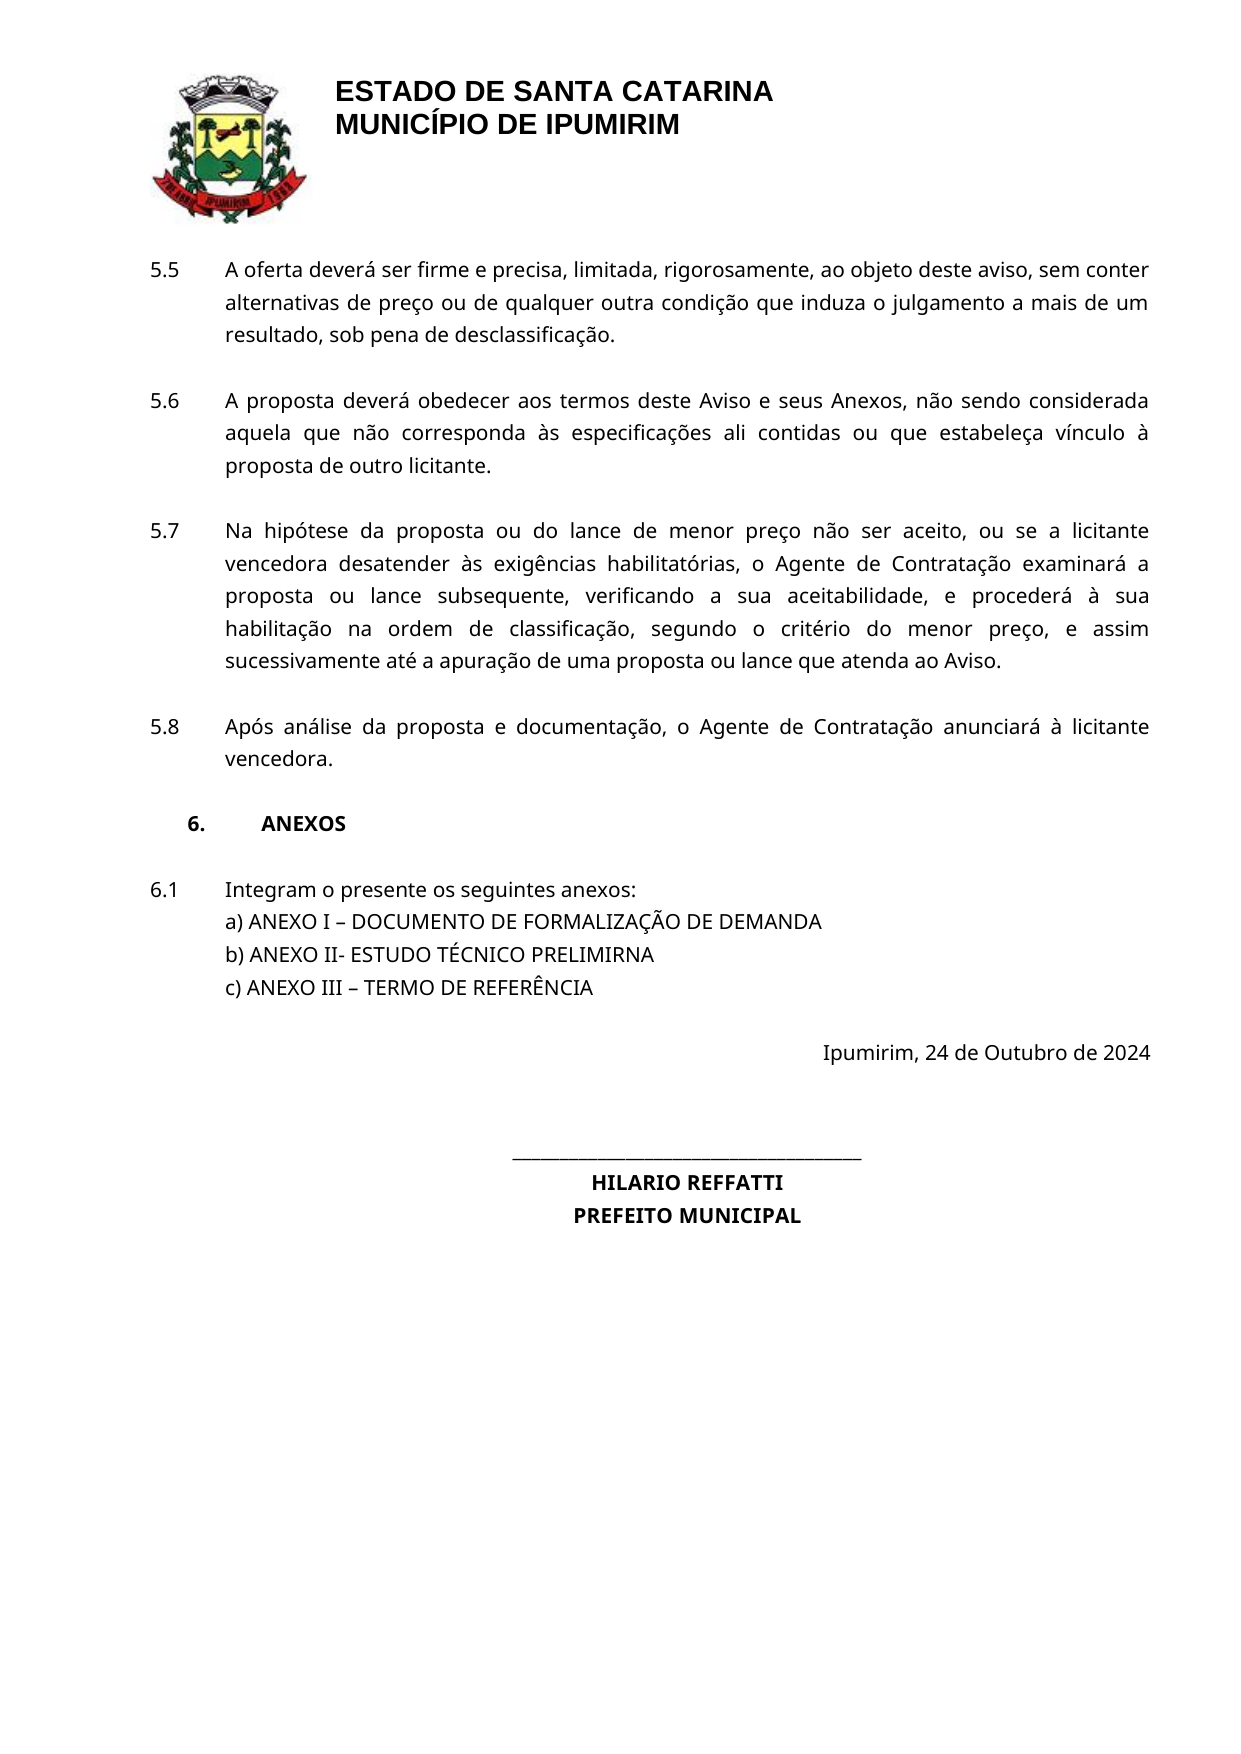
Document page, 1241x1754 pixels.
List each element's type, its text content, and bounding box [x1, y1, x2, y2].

text c) ANEXO III – TERMO DE REFERÊNCIA [225, 973, 1151, 1001]
text b) ANEXO II- ESTUDO TÉCNICO PRELIMIRNA [225, 940, 1151, 968]
picture [150, 73, 313, 227]
list ANEXOS [187, 809, 1151, 838]
list Após análise da proposta e documentação, o Agente de Contratação anunciará à licitante vencedora. [150, 712, 1151, 773]
text HILARIO REFFATTI [224, 1168, 1151, 1197]
text Ipumirim, 24 de Outubro de 2024 [150, 1038, 1151, 1066]
list Na hipótese da proposta ou do lance de menor preço não ser aceito, ou se a licitante vencedora desatender às exigências habilitatórias, o Agente de Contratação examinará a proposta ou lance subsequente, verificando a sua aceitabilidade, e procederá à sua habilitação na ordem de classificação, segundo o critério do menor preço, e assim sucessivamente até a apuração de uma proposta ou lance que atenda ao Aviso. [150, 516, 1151, 675]
list A oferta deverá ser firme e precisa, limitada, rigorosamente, ao objeto deste aviso, sem conter alternativas de preço ou de qualquer outra condição que induza o julgamento a mais de um resultado, sob pena de desclassificação. [150, 255, 1151, 349]
list A proposta deverá obedecer aos termos deste Aviso e seus Anexos, não sendo considerada aquela que não corresponda às especificações ali contidas ou que estabeleça vínculo à proposta de outro licitante. [150, 386, 1151, 479]
list Integram o presente os seguintes anexos: [150, 875, 1151, 903]
text _____________________________________ [224, 1136, 1151, 1164]
text PREFEITO MUNICIPAL [224, 1201, 1151, 1229]
text a) ANEXO I – DOCUMENTO DE FORMALIZAÇÃO DE DEMANDA [225, 907, 1151, 936]
